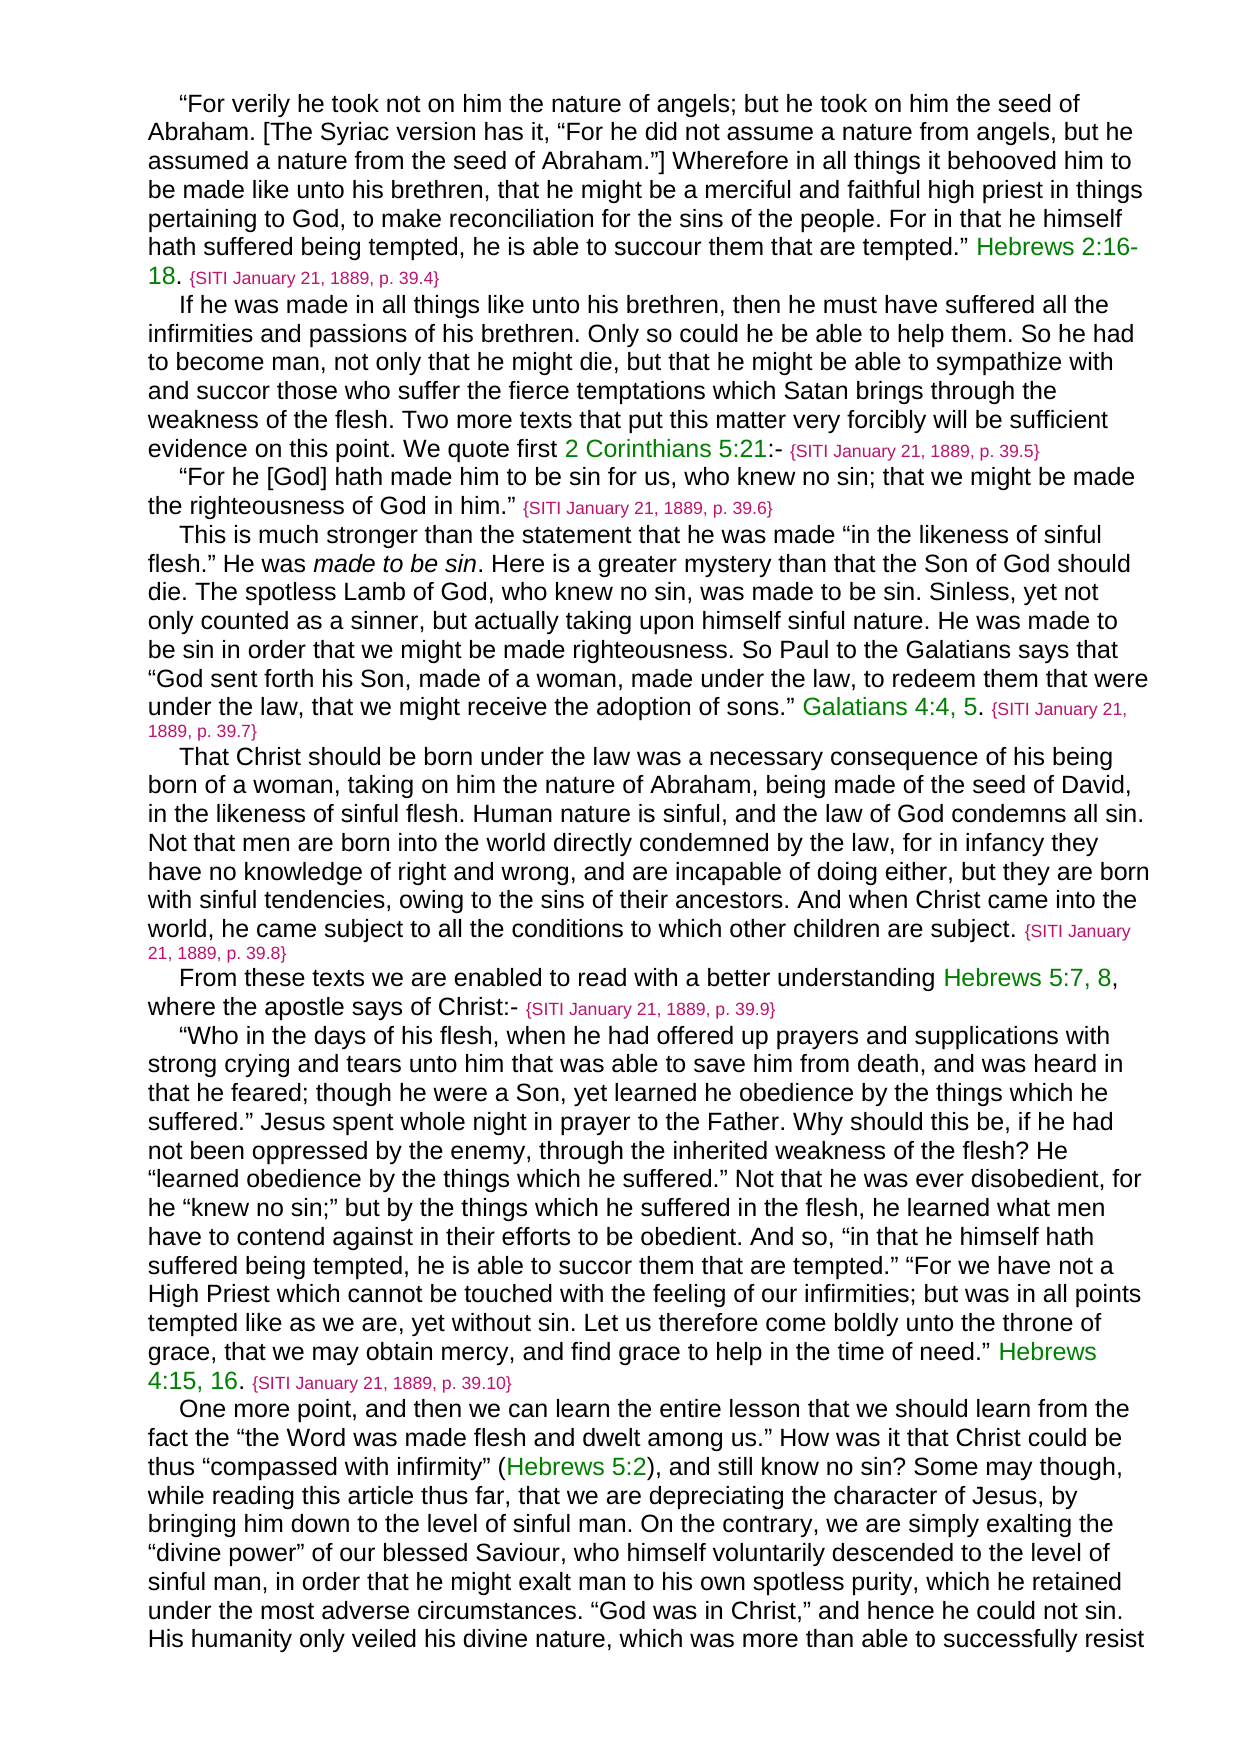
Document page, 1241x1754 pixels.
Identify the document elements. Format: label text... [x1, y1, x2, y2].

text “Who in the days of his flesh, when he had offered up prayers and supplications with strong crying and tears unto him that was able to save him from death, and was heard in that he feared; though he were a Son, yet learned he obedience by the things which he suffered.” Jesus spent whole night in prayer to the Father. Why should this be, if he had not been oppressed by the enemy, through the inherited weakness of the flesh? He “learned obedience by the things which he suffered.” Not that he was ever disobedient, for he “knew no sin;” but by the things which he suffered in the flesh, he learned what men have to contend against in their efforts to be obedient. And so, “in that he himself hath suffered being tempted, he is able to succor them that are tempted.” “For we have not a High Priest which cannot be touched with the feeling of our infirmities; but was in all points tempted like as we are, yet without sin. Let us therefore come boldly unto the throne of grace, that we may obtain mercy, and find grace to help in the time of need.” Hebrews 4:15, 16. {SITI January 21, 1889, p. 39.10} [148, 1021, 1152, 1394]
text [148, 1394, 1152, 1653]
text “For verily he took not on him the nature of angels; but he took on him the seed of Abraham. [The Syriac version has it, “For he did not assume a nature from angels, but he assumed a nature from the seed of Abraham.”] Wherefore in all things it behooved him to be made like unto his brethren, that he might be a merciful and faithful high priest in things pertaining to God, to make reconciliation for the sins of the people. For in that he himself hath suffered being tempted, he is able to succour them that are tempted.” Hebrews 2:16-18. {SITI January 21, 1889, p. 39.4} [148, 88, 1152, 290]
text If he was made in all things like unto his brethren, then he must have suffered all the infirmities and passions of his brethren. Only so could he be able to help them. So he had to become man, not only that he might die, but that he might be able to sympathize with and succor those who suffer the fierce temptations which Satan brings through the weakness of the flesh. Two more texts that put this matter very forcibly will be sufficient evidence on this point. We quote first 2 Corinthians 5:21:- {SITI January 21, 1889, p. 39.5} [148, 290, 1152, 462]
text “For he [God] hath made him to be sin for us, who knew no sin; that we might be made the righteousness of God in him.” {SITI January 21, 1889, p. 39.6} [148, 462, 1152, 520]
text From these texts we are enabled to read with a better understanding Hebrews 5:7, 8, where the apostle says of Christ:- {SITI January 21, 1889, p. 39.9} [148, 963, 1152, 1021]
text That Christ should be born under the law was a necessary consequence of his being born of a woman, taking on him the nature of Abraham, being made of the seed of David, in the likeness of sinful flesh. Human nature is sinful, and the law of God condemns all sin. Not that men are born into the world directly condemned by the law, for in infancy they have no knowledge of right and wrong, and are incapable of doing either, but they are born with sinful tendencies, owing to the sins of their ancestors. And when Christ came into the world, he came subject to all the conditions to which other children are subject. {SITI January 21, 1889, p. 39.8} [148, 741, 1152, 963]
text This is much stronger than the statement that he was made “in the likeness of sinful flesh.” He was made to be sin. Here is a greater mystery than that the Son of God should die. The spotless Lamb of God, who knew no sin, was made to be sin. Sinless, yet not only counted as a sinner, but actually taking upon himself sinful nature. He was made to be sin in order that we might be made righteousness. So Paul to the Galatians says that “God sent forth his Son, made of a woman, made under the law, to redeem them that were under the law, that we might receive the adoption of sons.” Galatians 4:4, 5. {SITI January 21, 1889, p. 39.7} [148, 520, 1152, 741]
